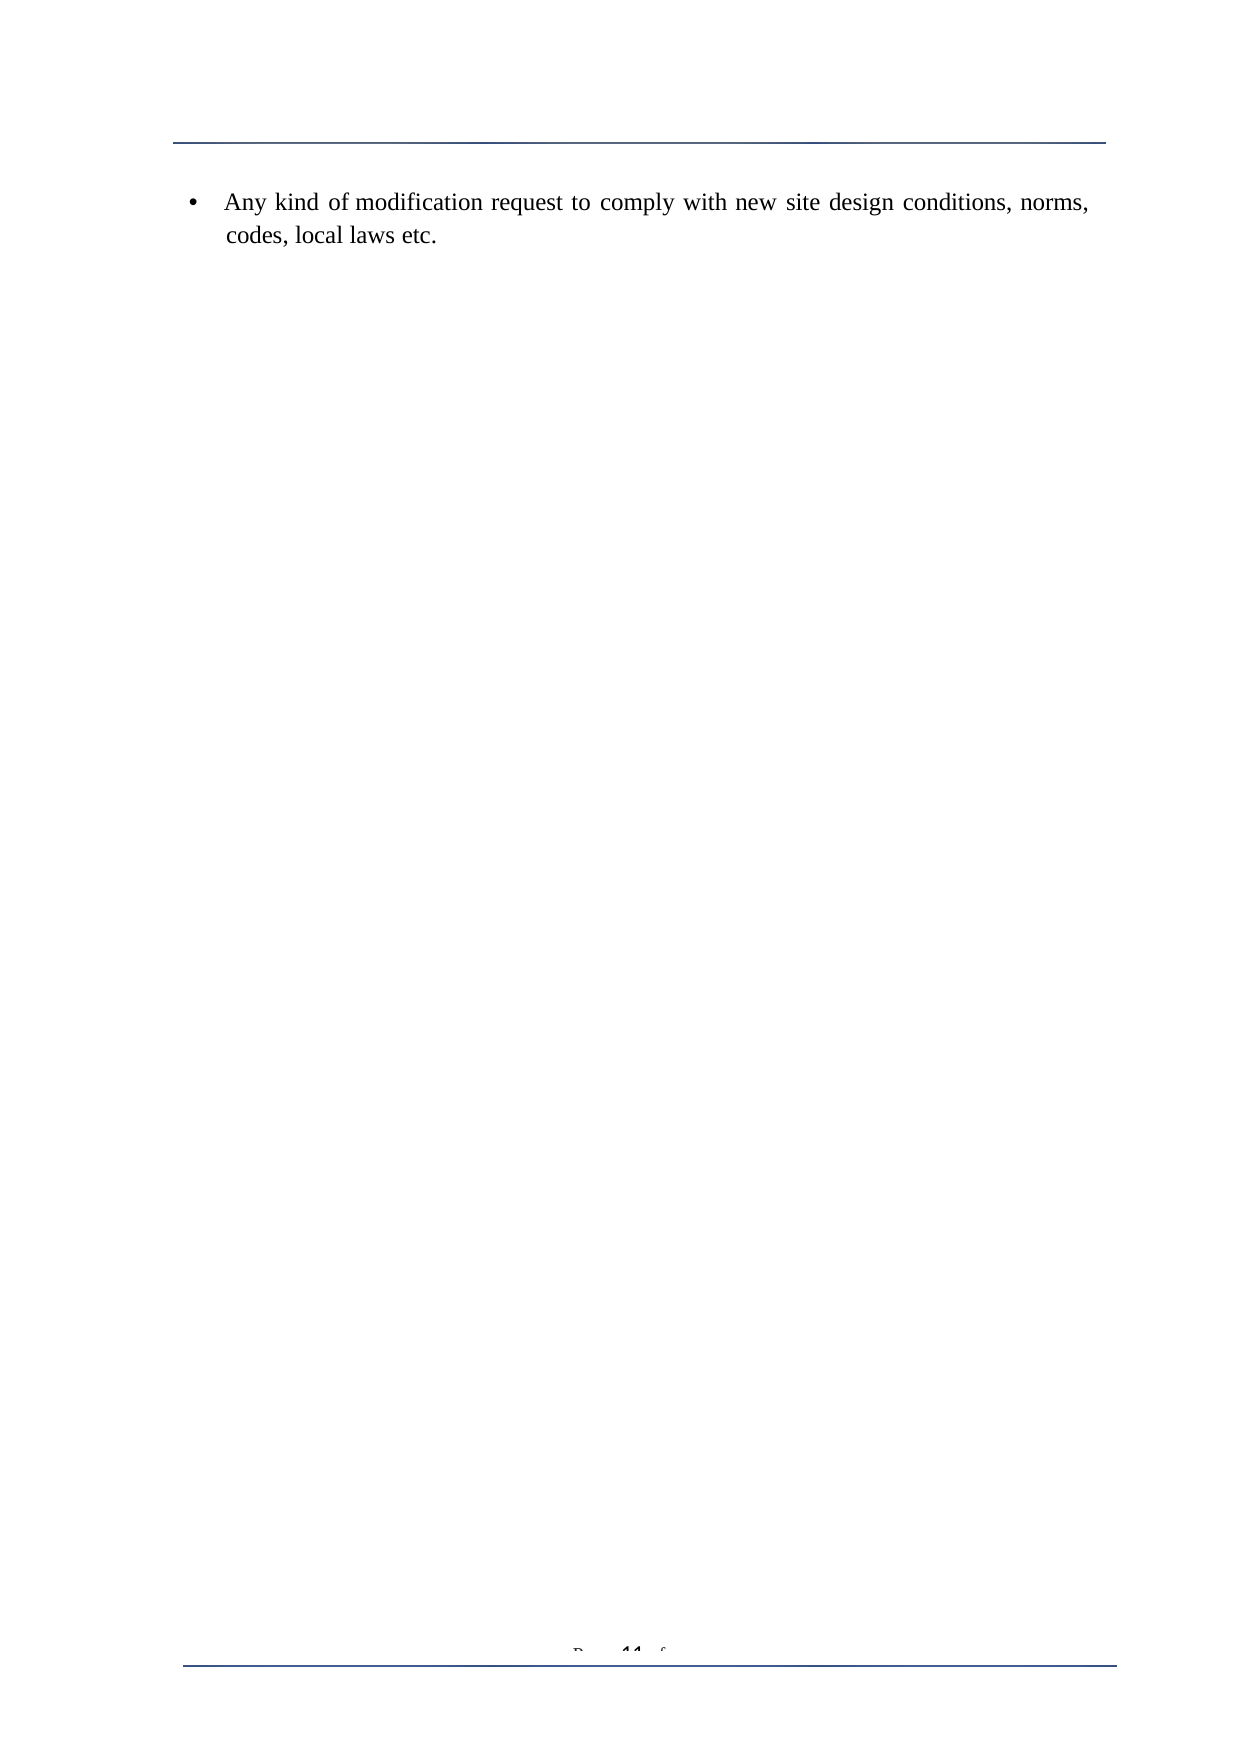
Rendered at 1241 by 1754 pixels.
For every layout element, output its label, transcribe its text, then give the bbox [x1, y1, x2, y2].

list Any kind of modification request to comply with new site design conditions, norms, codes, local laws etc. [189, 187, 1090, 249]
